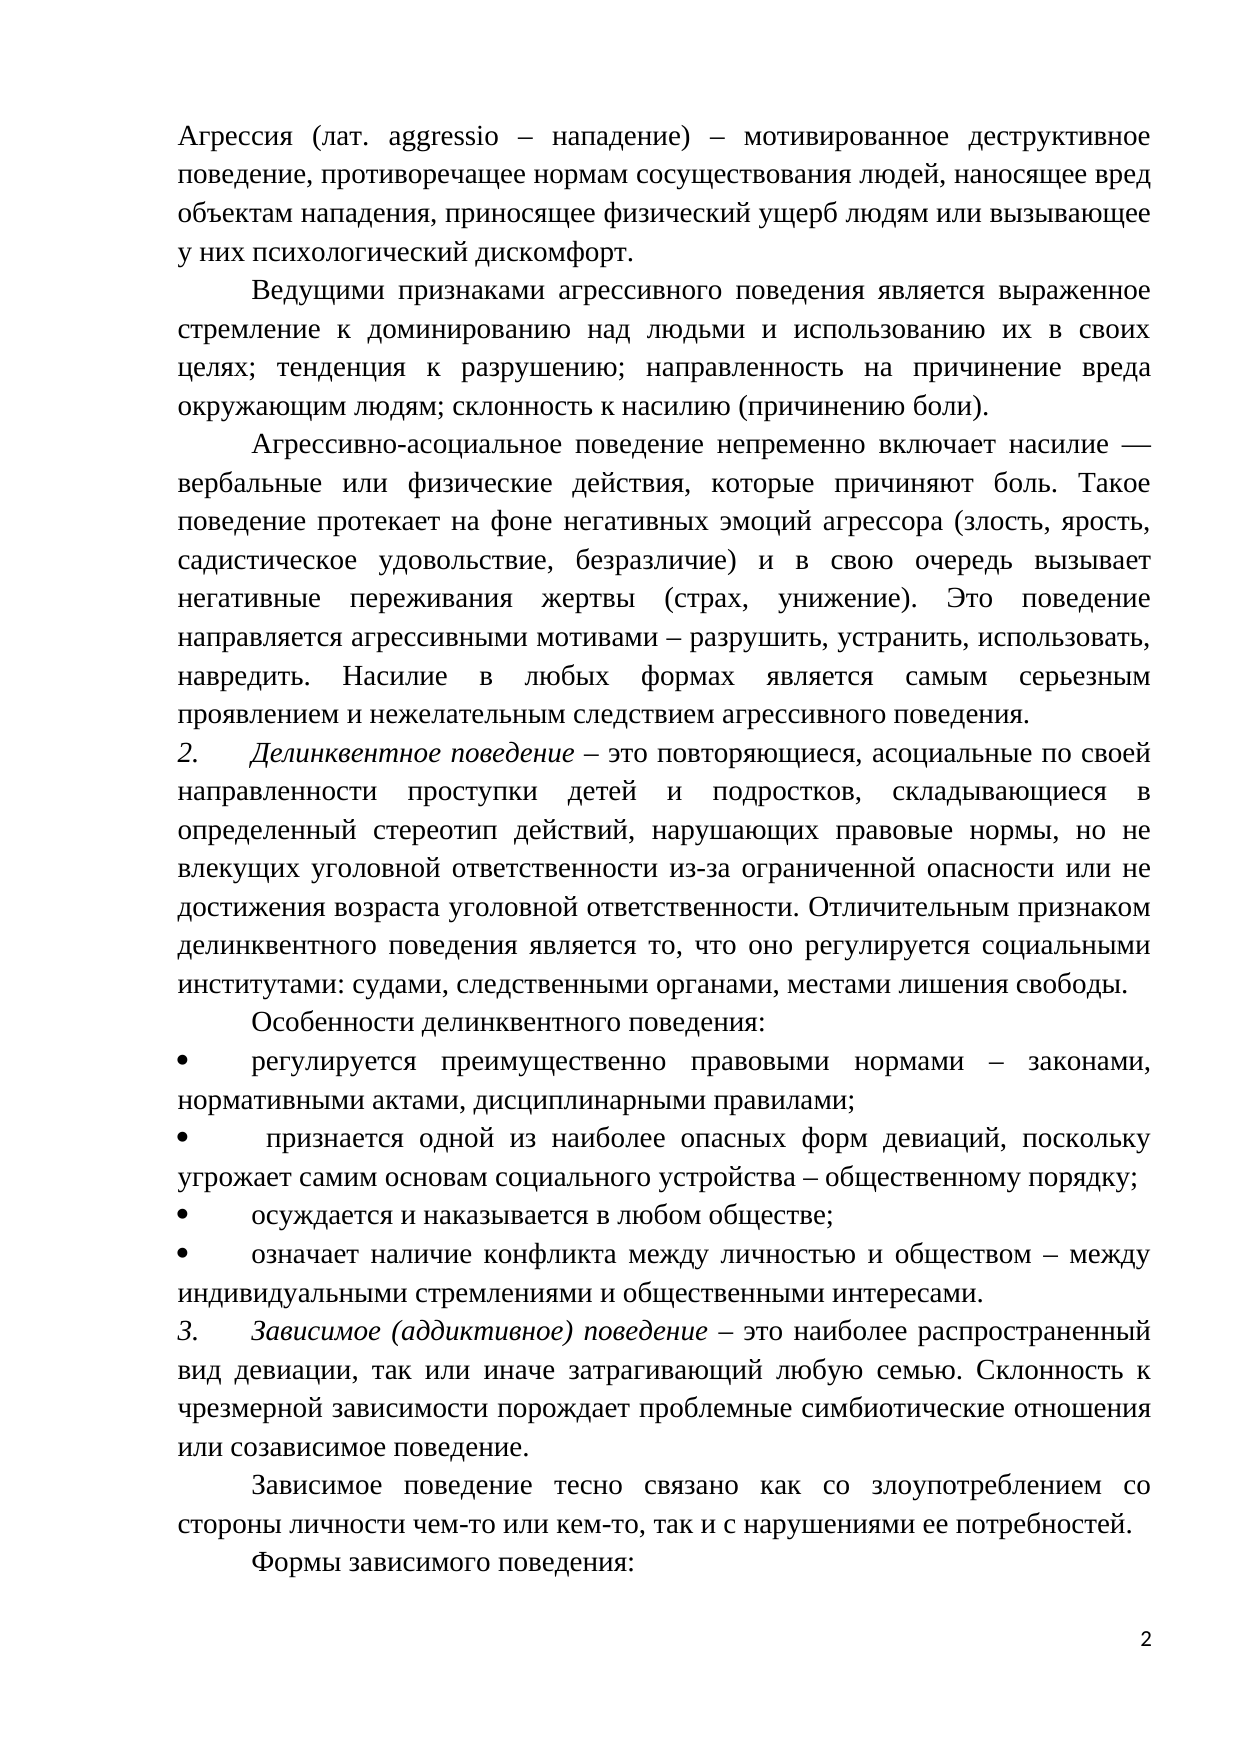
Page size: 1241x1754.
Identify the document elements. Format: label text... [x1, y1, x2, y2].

text Формы зависимого поведения: [177, 1544, 1152, 1578]
list Делинквентное поведение – это повторяющиеся, асоциальные по своей направленности проступки детей и подростков, складывающиеся в определенный стереотип действий, нарушающих правовые нормы, но не влекущих уголовной ответственности из-за ограниченной опасности или не достижения возраста уголовной ответственности. Отличительным признаком делинквентного поведения является то, что оно регулируется социальными институтами: судами, следственными органами, местами лишения свободы. [177, 735, 1152, 999]
list осуждается и наказывается в любом обществе; [177, 1197, 1152, 1231]
list регулируется преимущественно правовыми нормами – законами, нормативными актами, дисциплинарными правилами; [177, 1043, 1152, 1115]
list Ведущими признаками агрессивного поведения является выраженное стремление к доминированию над людьми и использованию их в своих целях; тенденция к разрушению; направленность на причинение вреда окружающим людям; склонность к насилию (причинению боли). [177, 272, 1152, 421]
list означает наличие конфликта между личностью и обществом – между индивидуальными стремлениями и общественными интересами. [177, 1236, 1152, 1308]
list Агрессивно-асоциальное поведение непременно включает насилие — вербальные или физические действия, которые причиняют боль. Такое поведение протекает на фоне негативных эмоций агрессора (злость, ярость, садистическое удовольствие, безразличие) и в свою очередь вызывает негативные переживания жертвы (страх, унижение). Это поведение направляется агрессивными мотивами – разрушить, устранить, использовать, навредить. Насилие в любых формах является самым серьезным проявлением и нежелательным следствием агрессивного поведения. [177, 426, 1152, 730]
list признается одной из наиболее опасных форм девиаций, поскольку угрожает самим основам социального устройства – общественному порядку; [177, 1120, 1152, 1192]
list Зависимое (аддиктивное) поведение – это наиболее распространенный вид девиации, так или иначе затрагивающий любую семью. Склонность к чрезмерной зависимости порождает проблемные симбиотические отношения или созависимое поведение. [177, 1313, 1152, 1462]
text Зависимое поведение тесно связано как со злоупотреблением со стороны личности чем-то или кем-то, так и с нарушениями ее потребностей. [177, 1467, 1152, 1539]
text Особенности делинквентного поведения: [177, 1004, 1152, 1038]
list Агрессия (лат. aggressio – нападение) – мотивированное деструктивное поведение, противоречащее нормам сосуществования людей, наносящее вред объектам нападения, приносящее физический ущерб людям или вызывающее у них психологический дискомфорт. [177, 118, 1152, 267]
